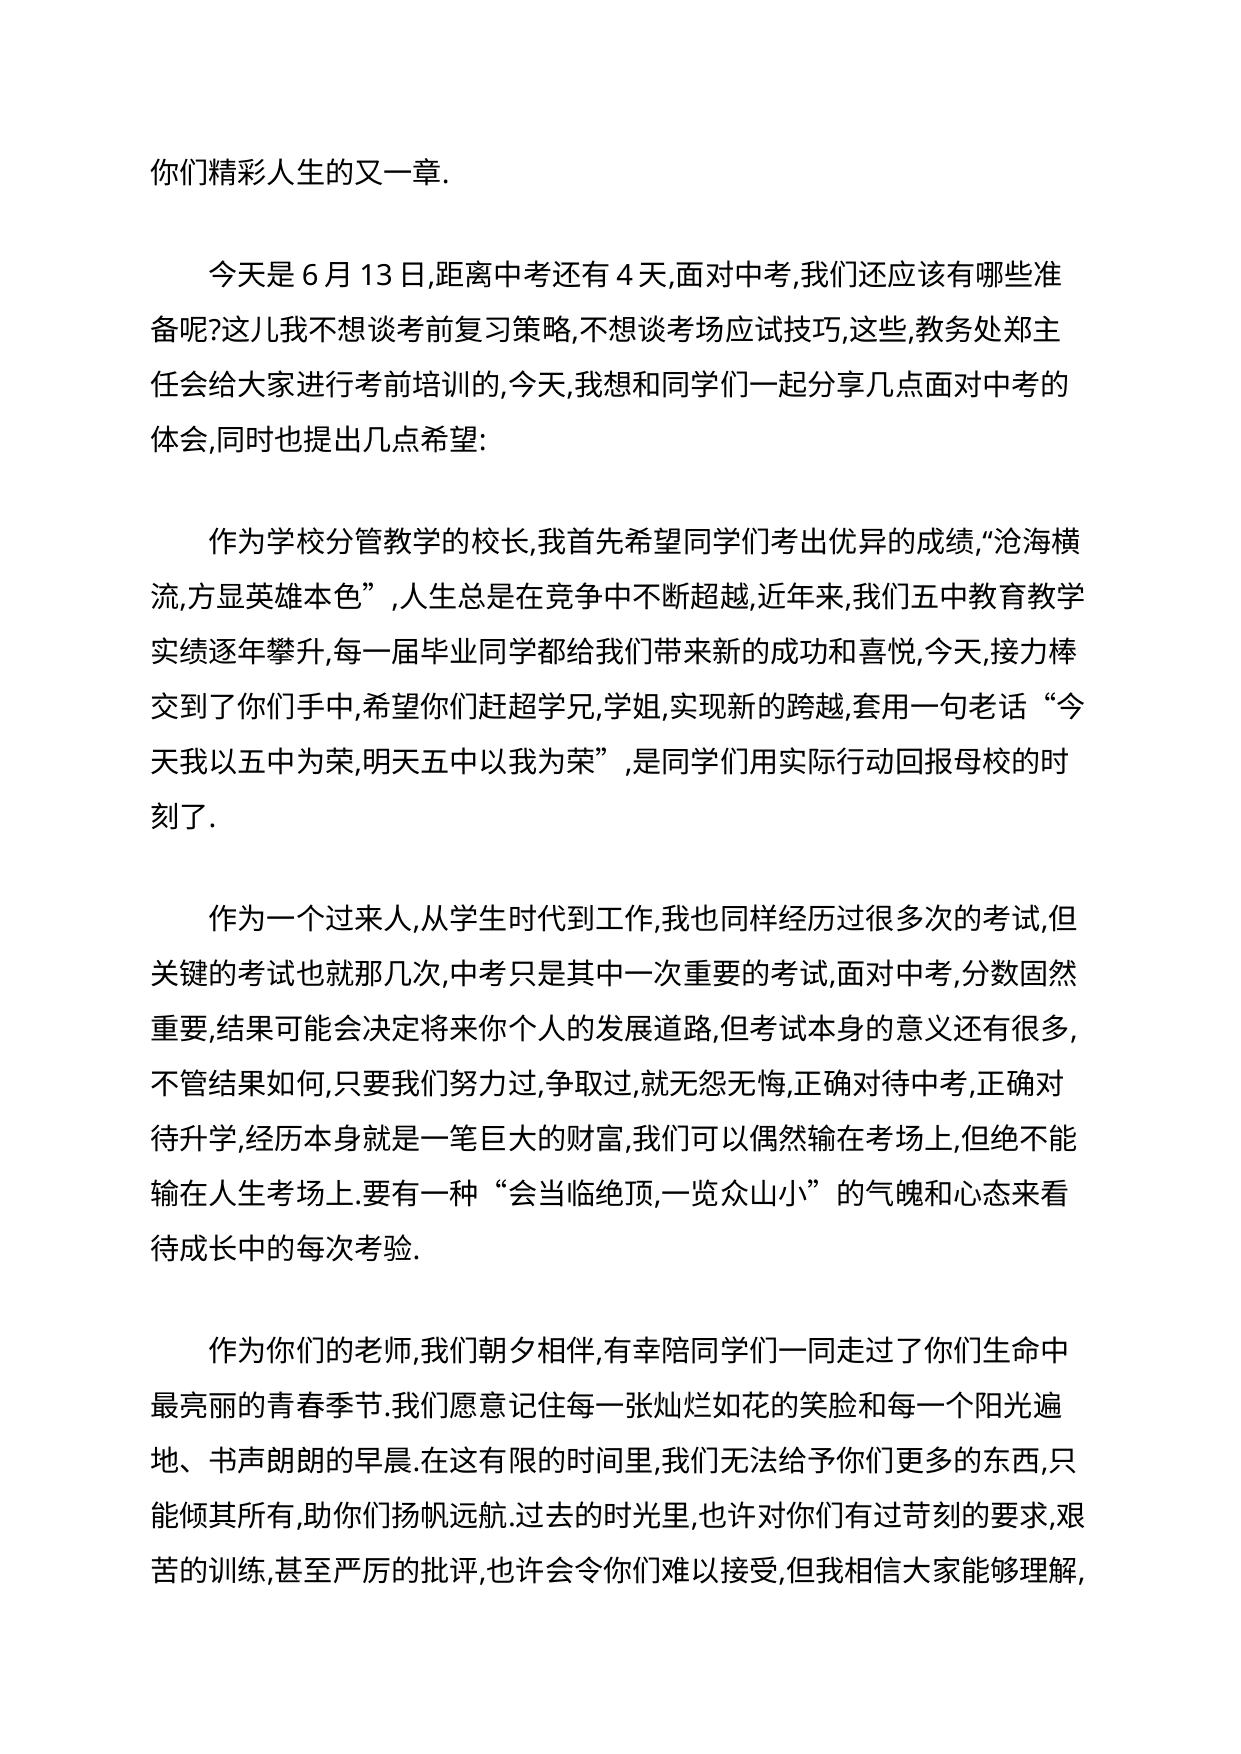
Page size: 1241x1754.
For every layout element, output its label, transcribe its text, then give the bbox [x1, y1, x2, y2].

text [150, 150, 1090, 192]
text 今天是6月13日,距离中考还有4天,面对中考,我们还应该有哪些准备呢?这儿我不想谈考前复习策略,不想谈考场应试技巧,这些,教务处郑主任会给大家进行考前培训的,今天,我想和同学们一起分享几点面对中考的体会,同时也提出几点希望: [150, 252, 1090, 459]
text 作为学校分管教学的校长,我首先希望同学们考出优异的成绩,“沧海横流,方显英雄本色”,人生总是在竞争中不断超越,近年来,我们五中教育教学实绩逐年攀升,每一届毕业同学都给我们带来新的成功和喜悦,今天,接力棒交到了你们手中,希望你们赶超学兄,学姐,实现新的跨越,套用一句老话“今天我以五中为荣,明天五中以我为荣”,是同学们用实际行动回报母校的时刻了. [150, 519, 1090, 836]
text 作为一个过来人,从学生时代到工作,我也同样经历过很多次的考试,但关键的考试也就那几次,中考只是其中一次重要的考试,面对中考,分数固然重要,结果可能会决定将来你个人的发展道路,但考试本身的意义还有很多,不管结果如何,只要我们努力过,争取过,就无怨无悔,正确对待中考,正确对待升学,经历本身就是一笔巨大的财富,我们可以偶然输在考场上,但绝不能输在人生考场上.要有一种“会当临绝顶,一览众山小”的气魄和心态来看待成长中的每次考验. [150, 896, 1090, 1268]
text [150, 1328, 1090, 1590]
